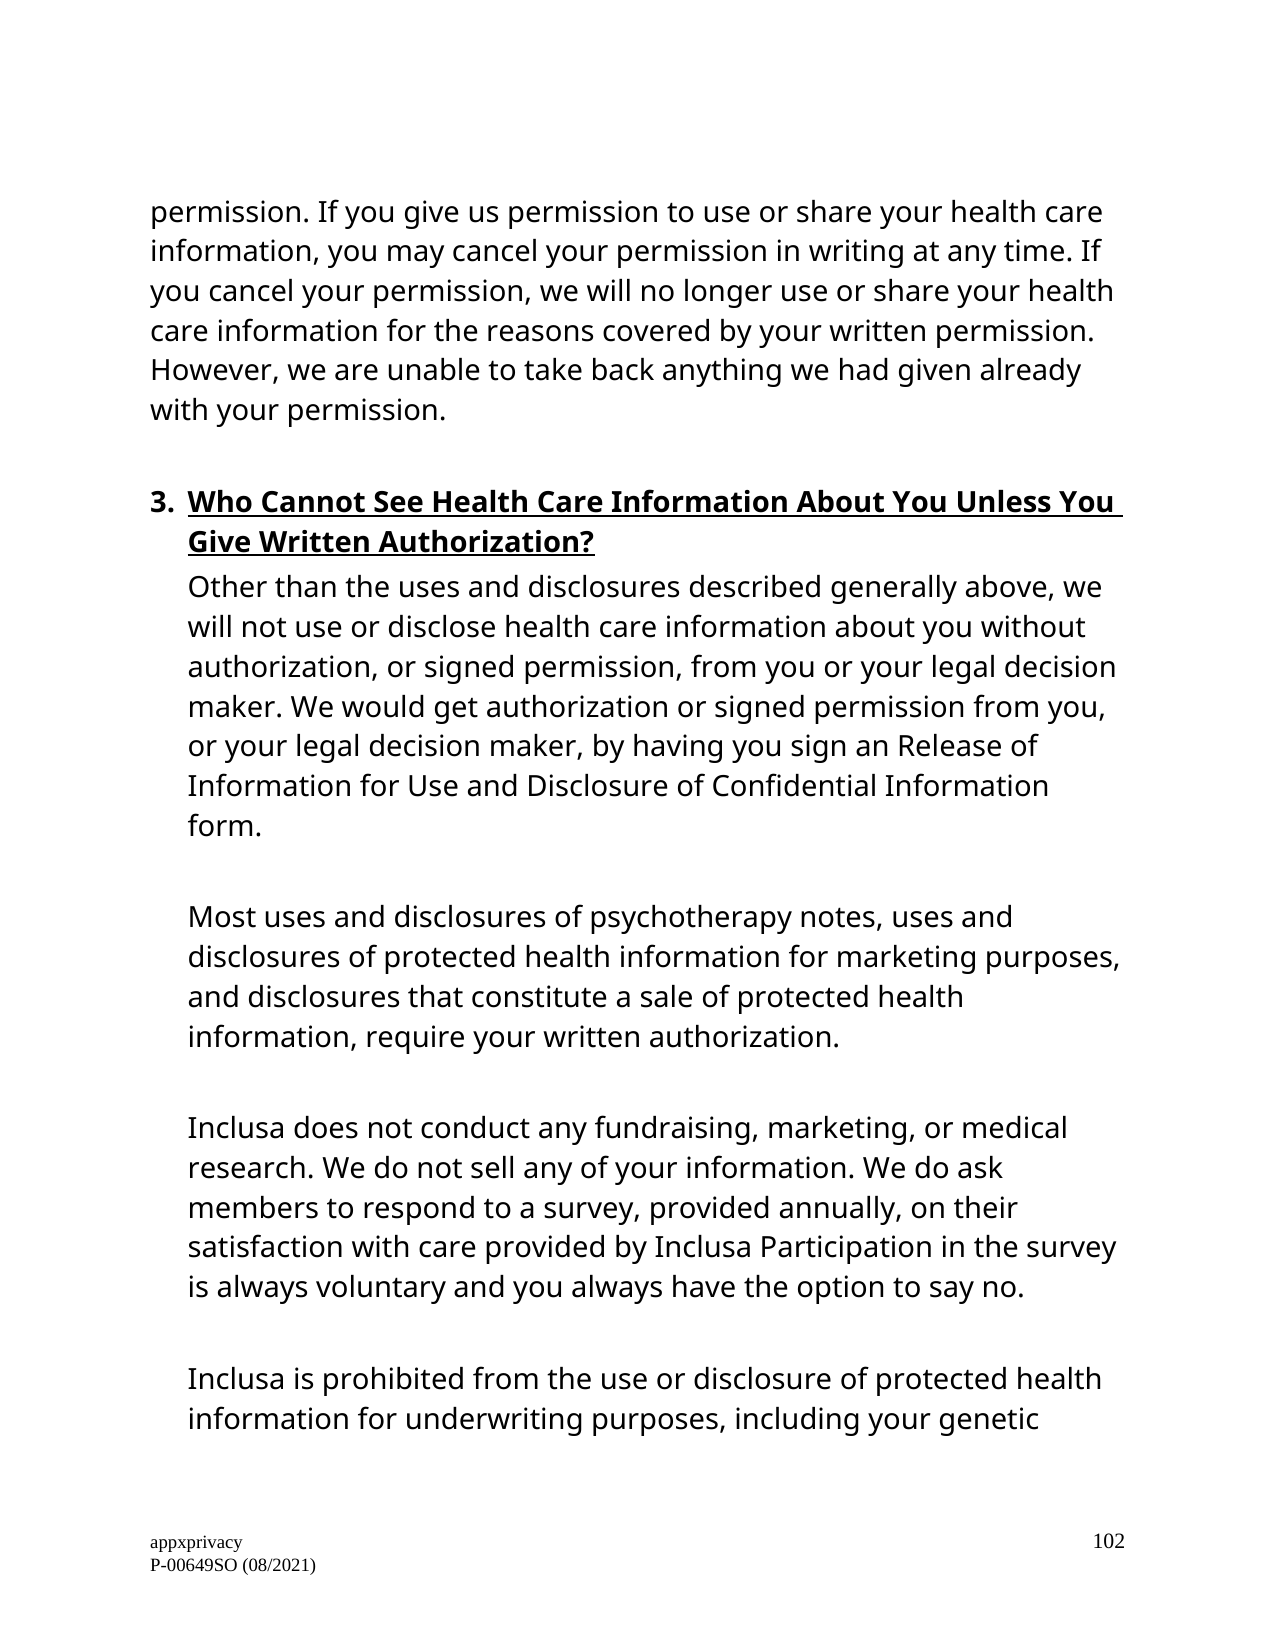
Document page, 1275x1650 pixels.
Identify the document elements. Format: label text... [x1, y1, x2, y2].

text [187, 1358, 1125, 1438]
list Who Cannot See Health Care Information About You Unless You Give Written Authorization? [150, 481, 1125, 561]
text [150, 191, 1125, 429]
text Most uses and disclosures of psychotherapy notes, uses and disclosures of protected health information for marketing purposes, and disclosures that constitute a sale of protected health information, require your written authorization. [187, 897, 1125, 1056]
text Other than the uses and disclosures described generally above, we will not use or disclose health care information about you without authorization, or signed permission, from you or your legal decision maker. We would get authorization or signed permission from you, or your legal decision maker, by having you sign an Release of Information for Use and Disclosure of Confidential Information form. [187, 567, 1125, 844]
text Inclusa does not conduct any fundraising, marketing, or medical research. We do not sell any of your information. We do ask members to respond to a survey, provided annually, on their satisfaction with care provided by Inclusa Participation in the survey is always voluntary and you always have the option to say no. [187, 1108, 1125, 1306]
